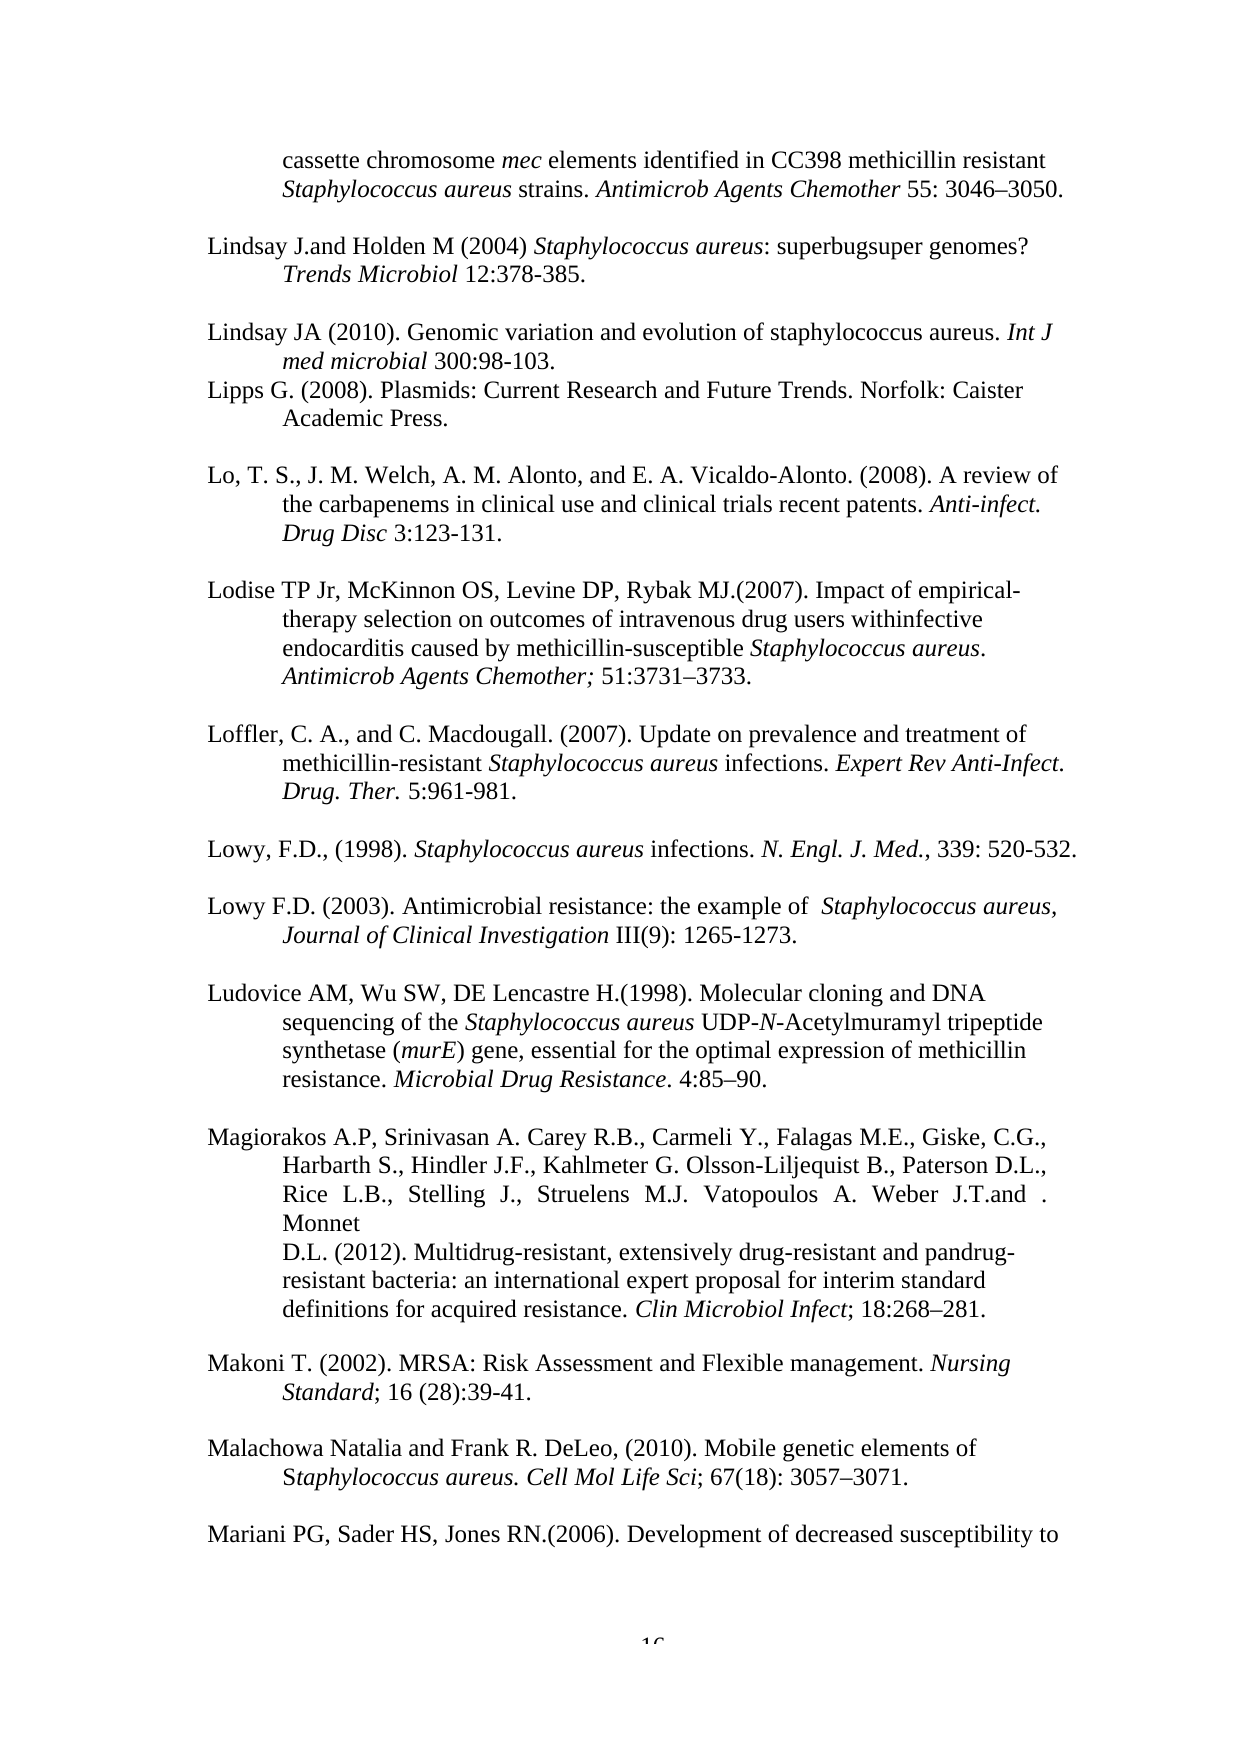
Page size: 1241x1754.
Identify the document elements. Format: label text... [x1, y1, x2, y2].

text Malachowa Natalia and Frank R. DeLeo, (2010). Mobile genetic elements of Staphylococcus aureus. Cell Mol Life Sci; 67(18): 3057–3071. [207, 1434, 978, 1491]
text Magiorakos A.P, Srinivasan A. Carey R.B., Carmeli Y., Falagas M.E., Giske, C.G., Harbarth S., Hindler J.F., Kahlmeter G. Olsson-Liljequist B., Paterson D.L., Rice L.B., Stelling J., Struelens M.J. Vatopoulos A. Weber J.T.and . Monnet [207, 1122, 1048, 1237]
text Journal of Clinical Investigation III(9): 1265-1273. [282, 920, 1240, 949]
text Lowy, F.D., (1998). Staphylococcus aureus infections. N. Engl. J. Med., 339: 520-532. Lowy F.D. (2003). Antimicrobial resistance: the example of Staphylococcus aureus, [207, 805, 1079, 920]
text Lodise TP Jr, McKinnon OS, Levine DP, Rybak MJ.(2007). Impact of empirical- therapy selection on outcomes of intravenous drug users withinfective endocarditis caused by methicillin-susceptible Staphylococcus aureus. [207, 575, 1022, 662]
text Lindsay JA (2010). Genomic variation and evolution of staphylococcus aureus. Int J med microbial 300:98-103. [207, 317, 1054, 375]
text Makoni T. (2002). MRSA: Risk Assessment and Flexible management. Nursing Standard; 16 (28):39-41. [207, 1348, 1050, 1406]
text D.L. (2012). Multidrug-resistant, extensively drug-resistant and pandrug- resistant bacteria: an international expert proposal for interim standard definitions for acquired resistance. Clin Microbiol Infect; 18:268–281. [282, 1237, 1017, 1323]
text Lipps G. (2008). Plasmids: Current Research and Future Trends. Norfolk: Caister Academic Press. [207, 375, 1050, 432]
text Mariani PG, Sader HS, Jones RN.(2006). Development of decreased susceptibility to [207, 1519, 1240, 1548]
text Lindsay J.and Holden M (2004) Staphylococcus aureus: superbugsuper genomes? [207, 231, 1240, 260]
text Trends Microbiol 12:378-385. [282, 260, 1240, 288]
text Loffler, C. A., and C. Macdougall. (2007). Update on prevalence and treatment of methicillin-resistant Staphylococcus aureus infections. Expert Rev Anti-Infect. Drug. Ther. 5:961-981. [207, 719, 1066, 805]
text Lo, T. S., J. M. Welch, A. M. Alonto, and E. A. Vicaldo-Alonto. (2008). A review of the carbapenems in clinical use and clinical trials recent patents. Anti-infect. Drug Disc 3:123-131. [207, 460, 1060, 547]
text cassette chromosome mec elements identified in CC398 methicillin resistant [282, 145, 1240, 173]
text Antimicrob Agents Chemother; 51:3731–3733. [282, 662, 1240, 690]
text Staphylococcus aureus strains. Antimicrob Agents Chemother 55: 3046–3050. [282, 174, 1240, 202]
text Ludovice AM, Wu SW, DE Lencastre H.(1998). Molecular cloning and DNA sequencing of the Staphylococcus aureus UDP-N-Acetylmuramyl tripeptide synthetase (murE) gene, essential for the optimal expression of methicillin resistance. Microbial Drug Resistance. 4:85–90. [207, 978, 1045, 1093]
